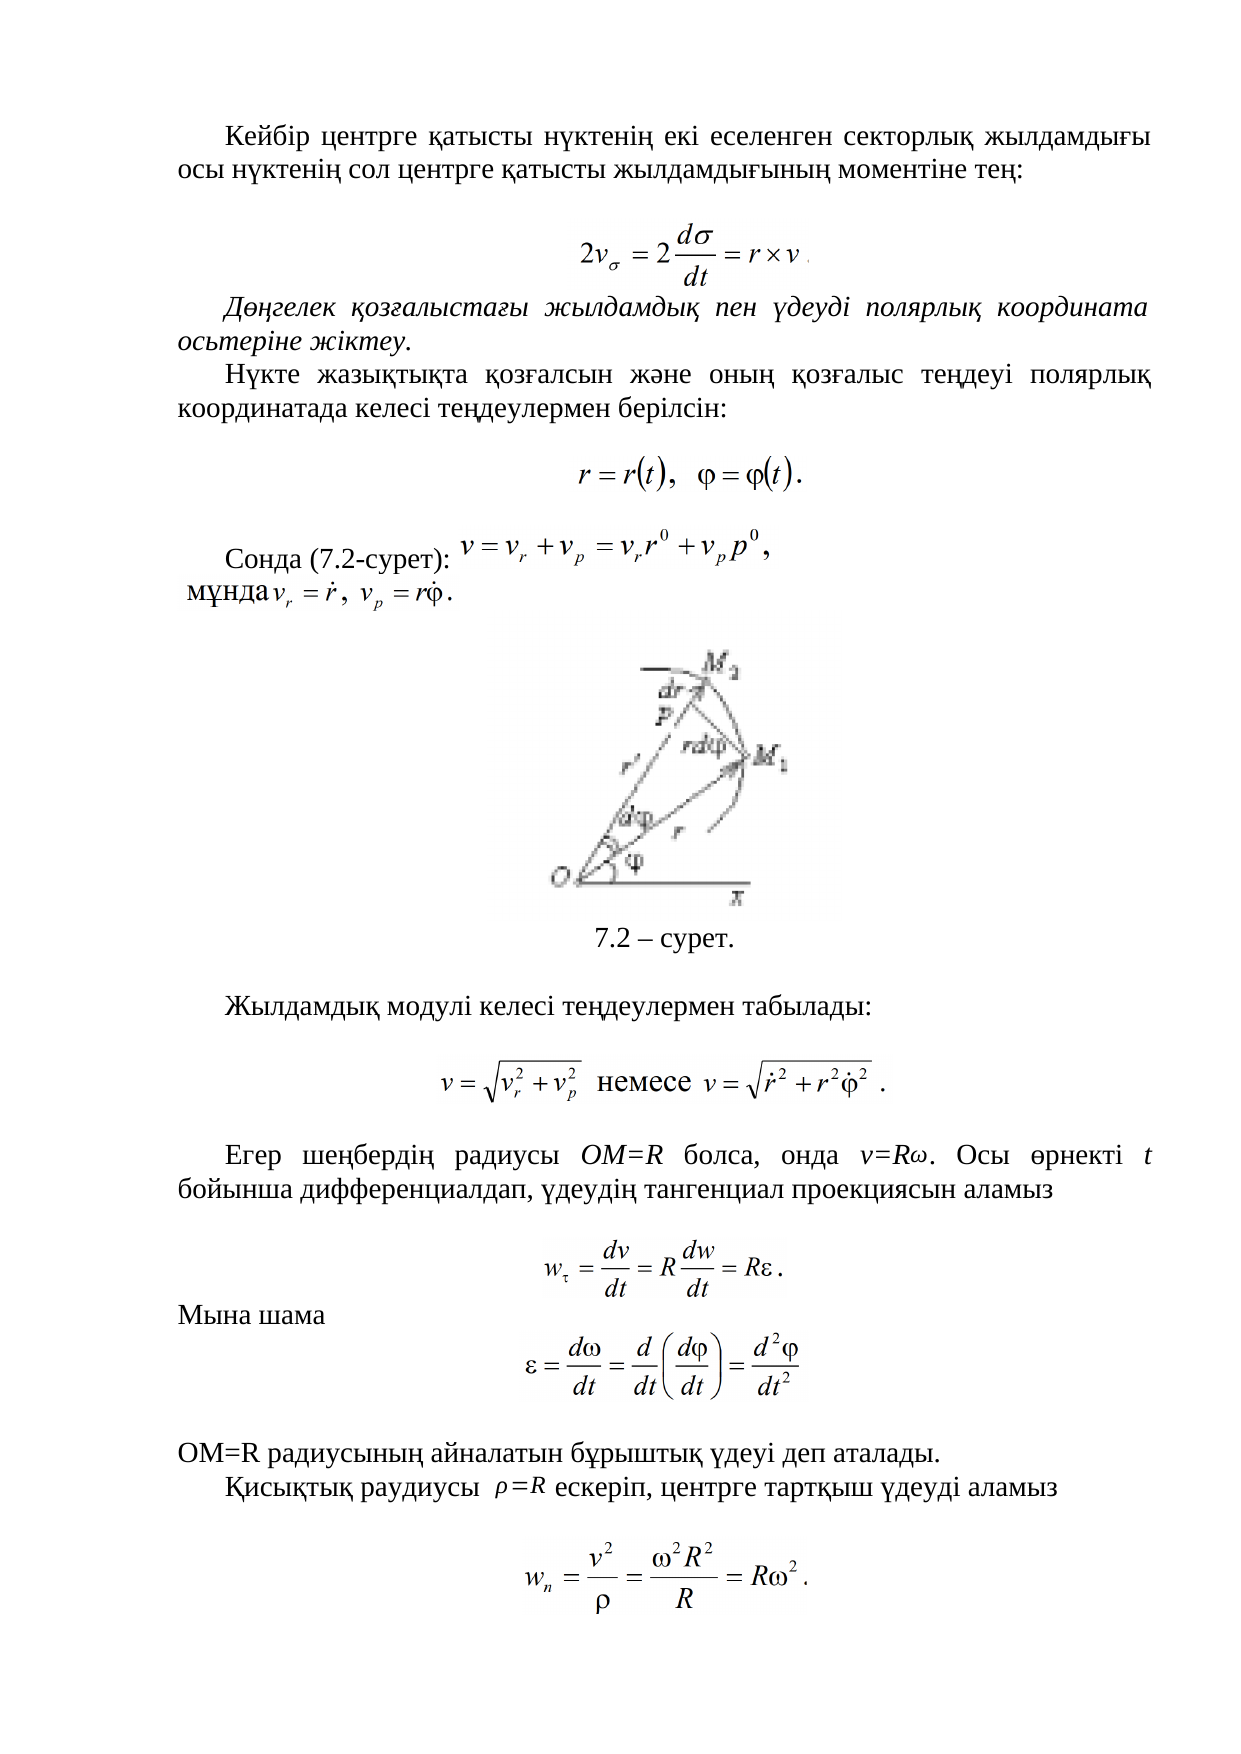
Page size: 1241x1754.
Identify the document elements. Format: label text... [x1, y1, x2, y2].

picture [519, 1330, 809, 1402]
text Мына шама [177, 1297, 1152, 1331]
text Қисықтық раудиусы ескеріп, центрге тартқыш үдеуді аламыз [177, 1469, 1152, 1503]
picture [522, 1536, 807, 1615]
text Жылдамдық модулі келесі теңдеулермен табылады: [177, 988, 1152, 1021]
text Нүкте жазықтықта қозғалсын және оның қозғалыс теңдеуі полярлық координатада келесі теңдеулермен берілсін: [177, 356, 1152, 423]
picture [542, 1237, 787, 1298]
picture [436, 1054, 893, 1104]
picture [177, 574, 460, 611]
picture [569, 456, 807, 492]
text Егер шеңбердің радиусы OM=R болса, онда v=R. Осы өрнекті t бойынша дифференциалдап, үдеудің тангенциал проекциясын аламыз [177, 1137, 1152, 1204]
picture [458, 525, 779, 569]
text Дөңгелек қозғалыстағы жылдамдық пен үдеуді полярлық координата осьтеріне жіктеу. [177, 289, 1152, 356]
picture [567, 218, 809, 290]
text OM=R радиусының айналатын бұрыштық үдеуі деп аталады. [177, 1436, 1152, 1469]
text 7.2 – сурет. [177, 921, 1152, 954]
text Кейбір центрге қатысты нүктенің екі еселенген секторлық жылдамдығы осы нүктенің сол центрге қатысты жылдамдығының моментіне тең: [177, 118, 1152, 185]
picture [487, 610, 842, 921]
